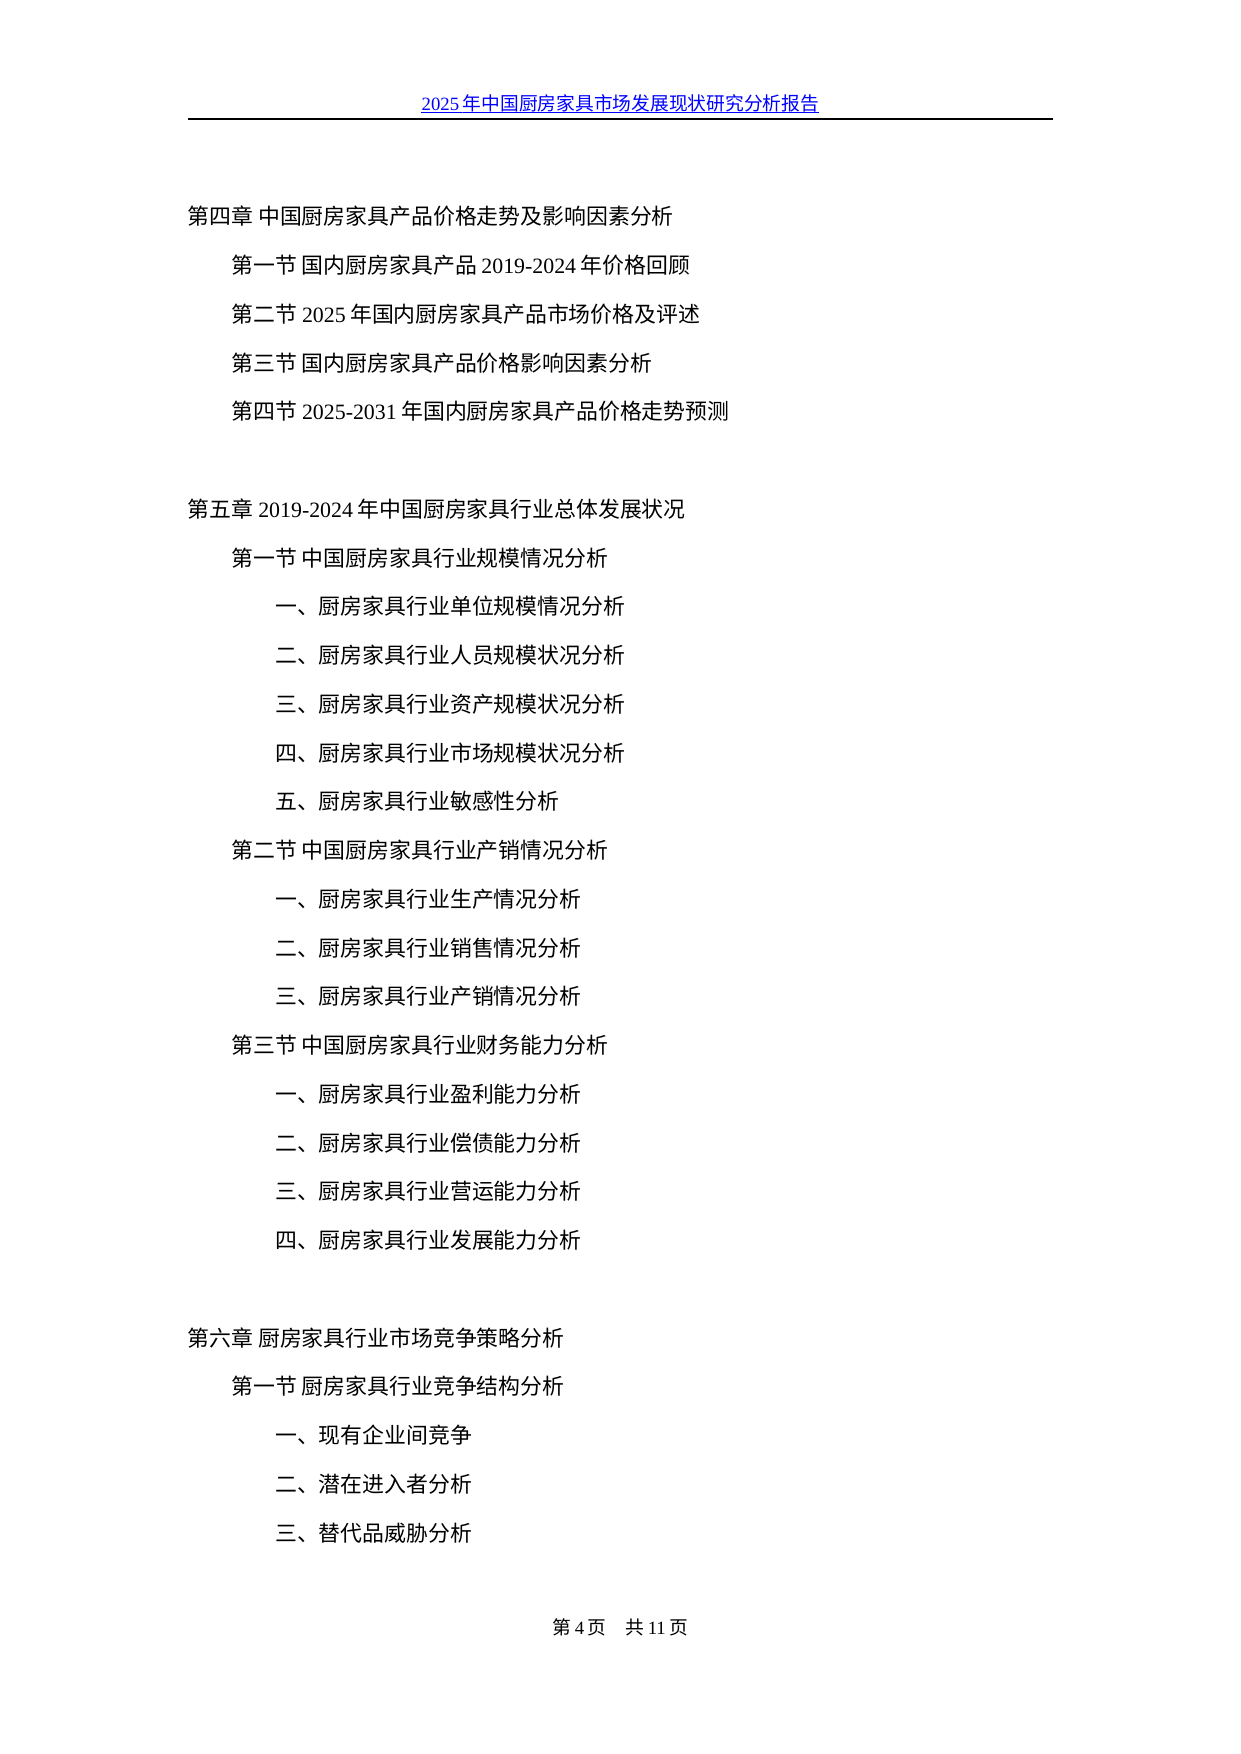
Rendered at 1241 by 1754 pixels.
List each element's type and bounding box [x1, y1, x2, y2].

text [187, 150, 1053, 1548]
